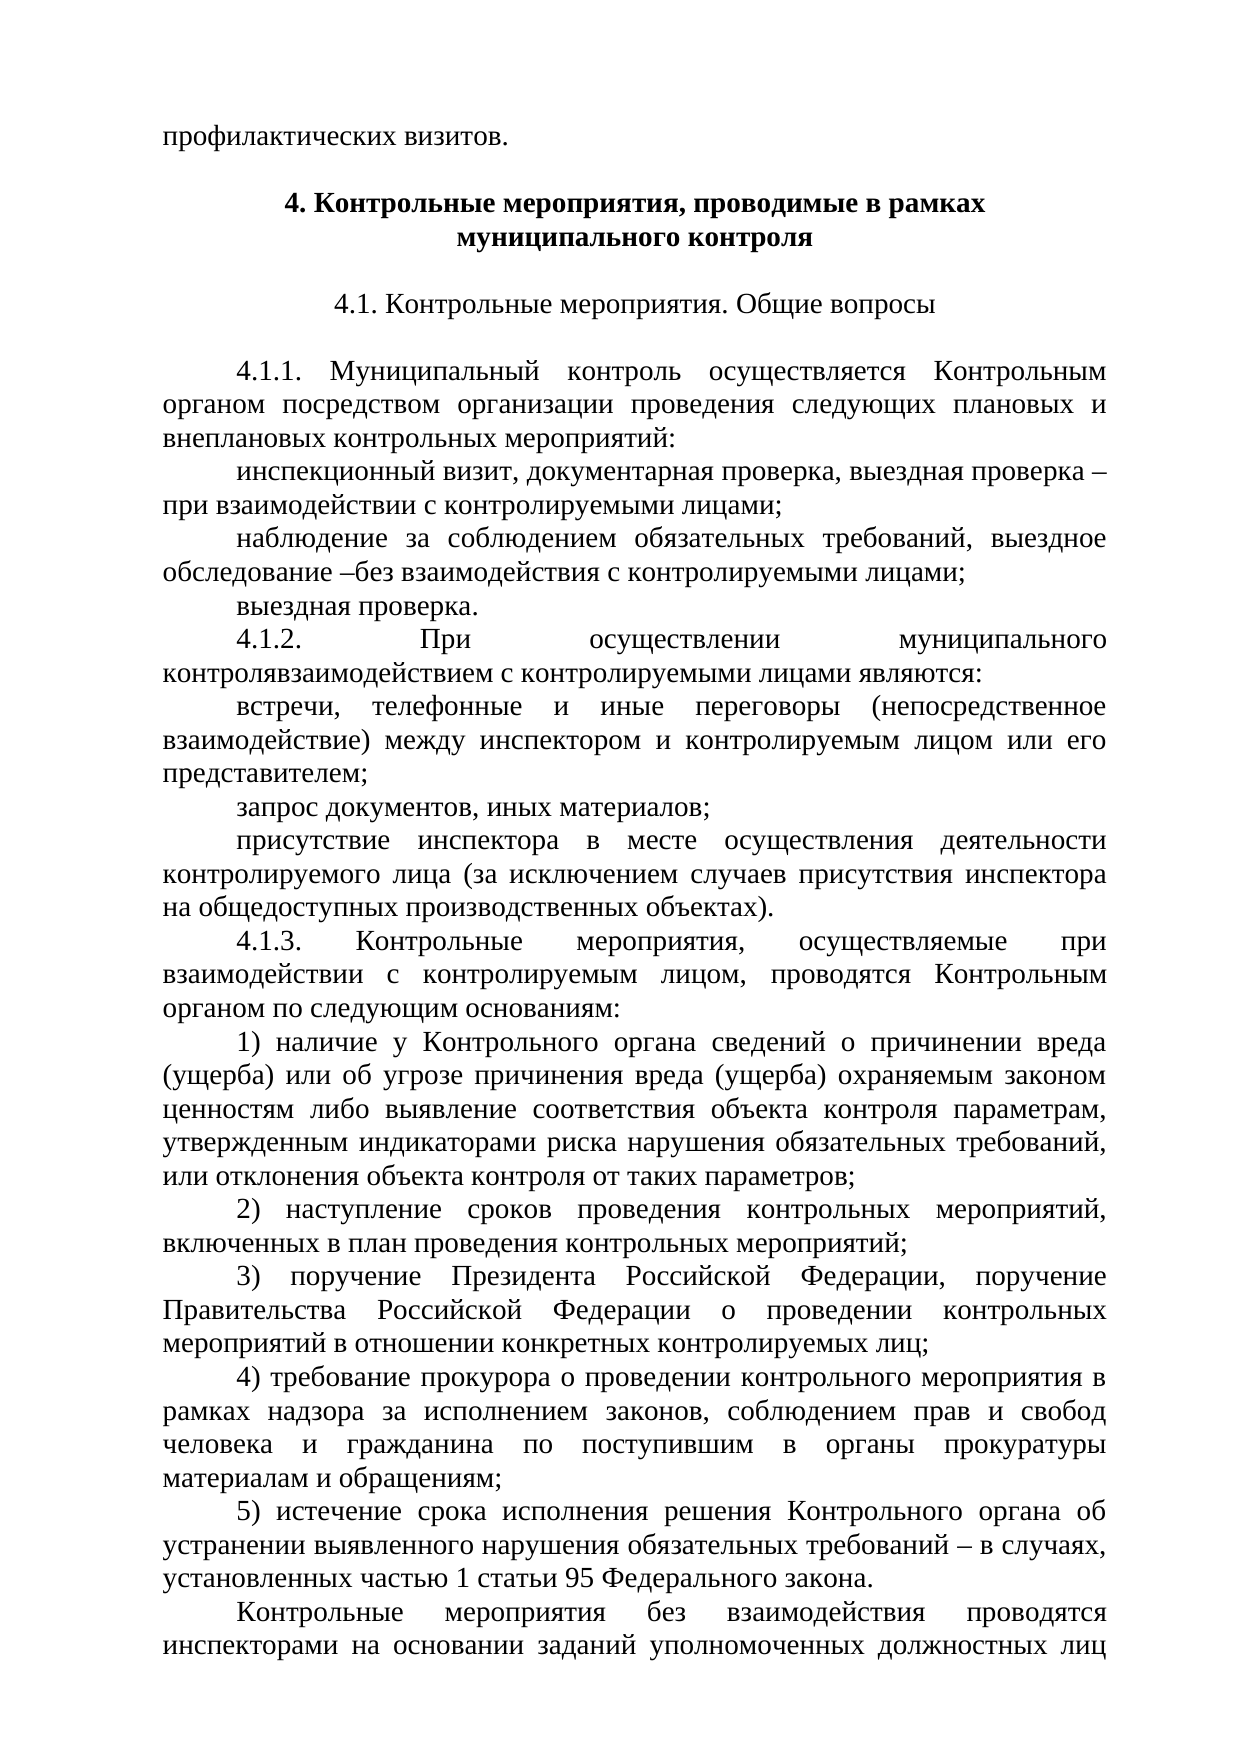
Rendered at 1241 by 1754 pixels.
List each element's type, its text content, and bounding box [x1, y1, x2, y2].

list муниципального контроля [162, 219, 1107, 252]
text инспекционный визит, документарная проверка, выездная проверка –при взаимодействии с контролируемыми лицами; [162, 453, 1107, 521]
list 4. Контрольные мероприятия, проводимые в рамках [162, 185, 1107, 219]
text 2) наступление сроков проведения контрольных мероприятий, включенных в план проведения контрольных мероприятий; [162, 1191, 1107, 1258]
list 4.1.1. Муниципальный контроль осуществляется Контрольным органом посредством организации проведения следующих плановых и внеплановых контрольных мероприятий: [162, 353, 1107, 453]
text 4) требование прокурора о проведении контрольного мероприятия в рамках надзора за исполнением законов, соблюдением прав и свобод человека и гражданина по поступившим в органы прокуратуры материалам и обращениям; [162, 1359, 1107, 1493]
text выездная проверка. [162, 588, 1107, 621]
list 4.1.2. При осуществлении муниципального контролявзаимодействием с контролируемыми лицами являются: [162, 621, 1107, 688]
text наблюдение за соблюдением обязательных требований, выездное обследование –без взаимодействия с контролируемыми лицами; [162, 521, 1107, 588]
text 5) истечение срока исполнения решения Контрольного органа об устранении выявленного нарушения обязательных требований – в случаях, установленных частью 1 статьи 95 Федерального закона. [162, 1493, 1107, 1594]
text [162, 118, 1107, 152]
text 1) наличие у Контрольного органа сведений о причинении вреда (ущерба) или об угрозе причинения вреда (ущерба) охраняемым законом ценностям либо выявление соответствия объекта контроля параметрам, утвержденным индикаторами риска нарушения обязательных требований, или отклонения объекта контроля от таких параметров; [162, 1024, 1107, 1191]
list присутствие инспектора в месте осуществления деятельности контролируемого лица (за исключением случаев присутствия инспектора на общедоступных производственных объектах). [162, 822, 1107, 923]
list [162, 1594, 1107, 1661]
text 3) поручение Президента Российской Федерации, поручение Правительства Российской Федерации о проведении контрольных мероприятий в отношении конкретных контролируемых лиц; [162, 1258, 1107, 1359]
text 4.1.3. Контрольные мероприятия, осуществляемые при взаимодействии с контролируемым лицом, проводятся Контрольным органом по следующим основаниям: [162, 923, 1107, 1024]
list встречи, телефонные и иные переговоры (непосредственное взаимодействие) между инспектором и контролируемым лицом или его представителем; [162, 688, 1107, 789]
list запрос документов, иных материалов; [162, 789, 1107, 822]
text 4.1. Контрольные мероприятия. Общие вопросы [162, 286, 1107, 319]
